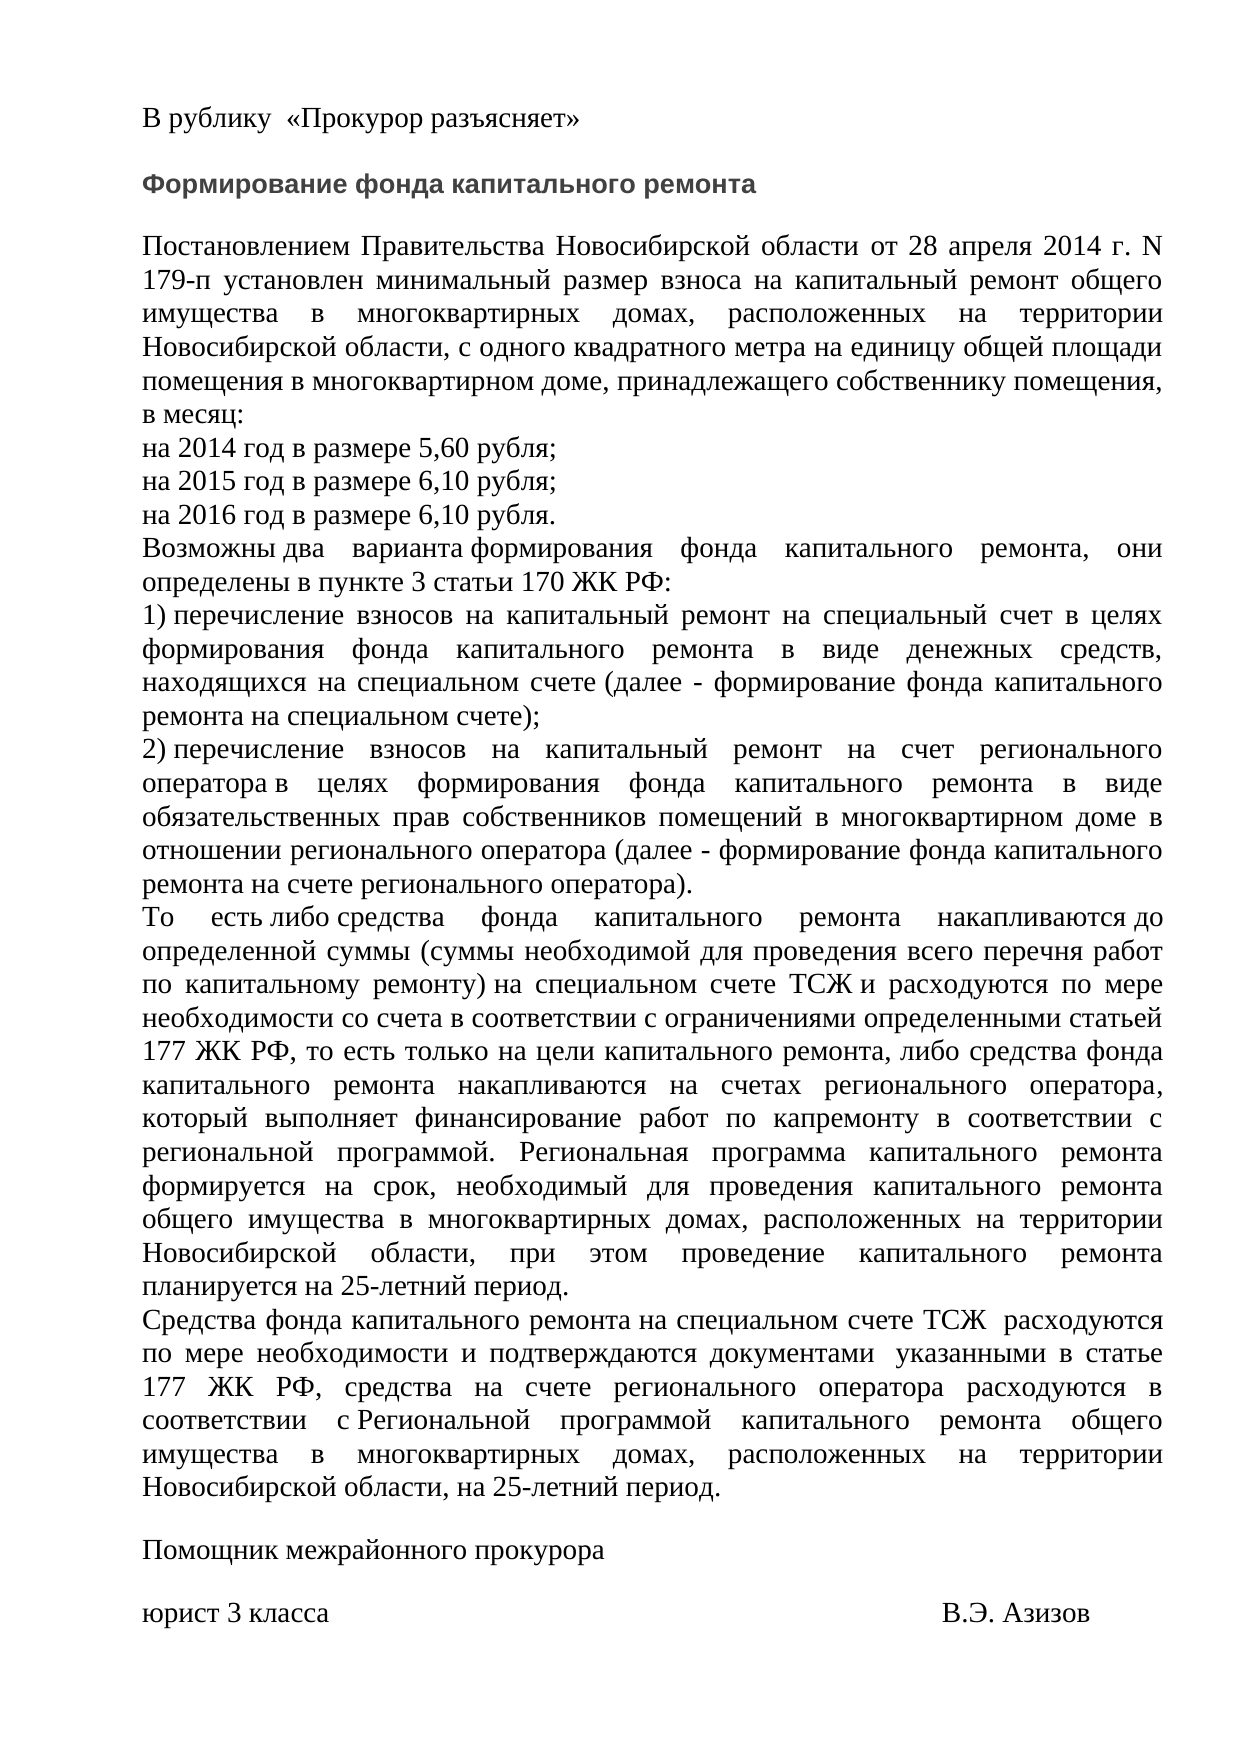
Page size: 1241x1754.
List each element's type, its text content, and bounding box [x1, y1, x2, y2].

text В рублику «Прокурор разъясняет» [142, 100, 1163, 134]
text Средства фонда капитального ремонта на специальном счете ТСЖ расходуются по мере необходимости и подтверждаются документами указанными в статье 177 ЖК РФ, средства на счете регионального оператора расходуются в соответствии с Региональной программой капитального ремонта общего имущества в многоквартирных домах, расположенных на территории Новосибирской области, на 25-летний период. [142, 1302, 1163, 1503]
text 1) перечисление взносов на капитальный ремонт на специальный счет в целях формирования фонда капитального ремонта в виде денежных средств, находящихся на специальном счете (далее - формирование фонда капитального ремонта на специальном счете); [142, 597, 1163, 732]
text Формирование фонда капитального ремонта [142, 168, 1163, 199]
text То есть либо средства фонда капитального ремонта накапливаются до определенной суммы (суммы необходимой для проведения всего перечня работ по капитальному ремонту) на специальном счете ТСЖ и расходуются по мере необходимости со счета в соответствии с ограничениями определенными статьей 177 ЖК РФ, то есть только на цели капитального ремонта, либо средства фонда капитального ремонта накапливаются на счетах регионального оператора, который выполняет финансирование работ по капремонту в соответствии с региональной программой. Региональная программа капитального ремонта формируется на срок, необходимый для проведения капитального ремонта общего имущества в многоквартирных домах, расположенных на территории Новосибирской области, при этом проведение капитального ремонта планируется на 25-летний период. [142, 899, 1163, 1302]
text на 2015 год в размере 6,10 рубля; [142, 463, 1163, 497]
text юрист 3 класса В.Э. Азизов [142, 1595, 1163, 1628]
text на 2014 год в размере 5,60 рубля; [142, 430, 1163, 463]
text Постановлением Правительства Новосибирской области от 28 апреля . N 179-п установлен минимальный размер взноса на капитальный ремонт общего имущества в многоквартирных домах, расположенных на территории Новосибирской области, с одного квадратного метра на единицу общей площади помещения в многоквартирном доме, принадлежащего собственнику помещения, в месяц: [142, 228, 1163, 430]
text Помощник межрайонного прокурора [142, 1532, 1163, 1566]
text Возможны два варианта формирования фонда капитального ремонта, они определены в пункте 3 статьи 170 ЖК РФ: [142, 530, 1163, 597]
text на 2016 год в размере 6,10 рубля. [142, 497, 1163, 530]
text 2) перечисление взносов на капитальный ремонт на счет регионального оператора в целях формирования фонда капитального ремонта в виде обязательственных прав собственников помещений в многоквартирном доме в отношении регионального оператора (далее - формирование фонда капитального ремонта на счете регионального оператора). [142, 732, 1163, 899]
